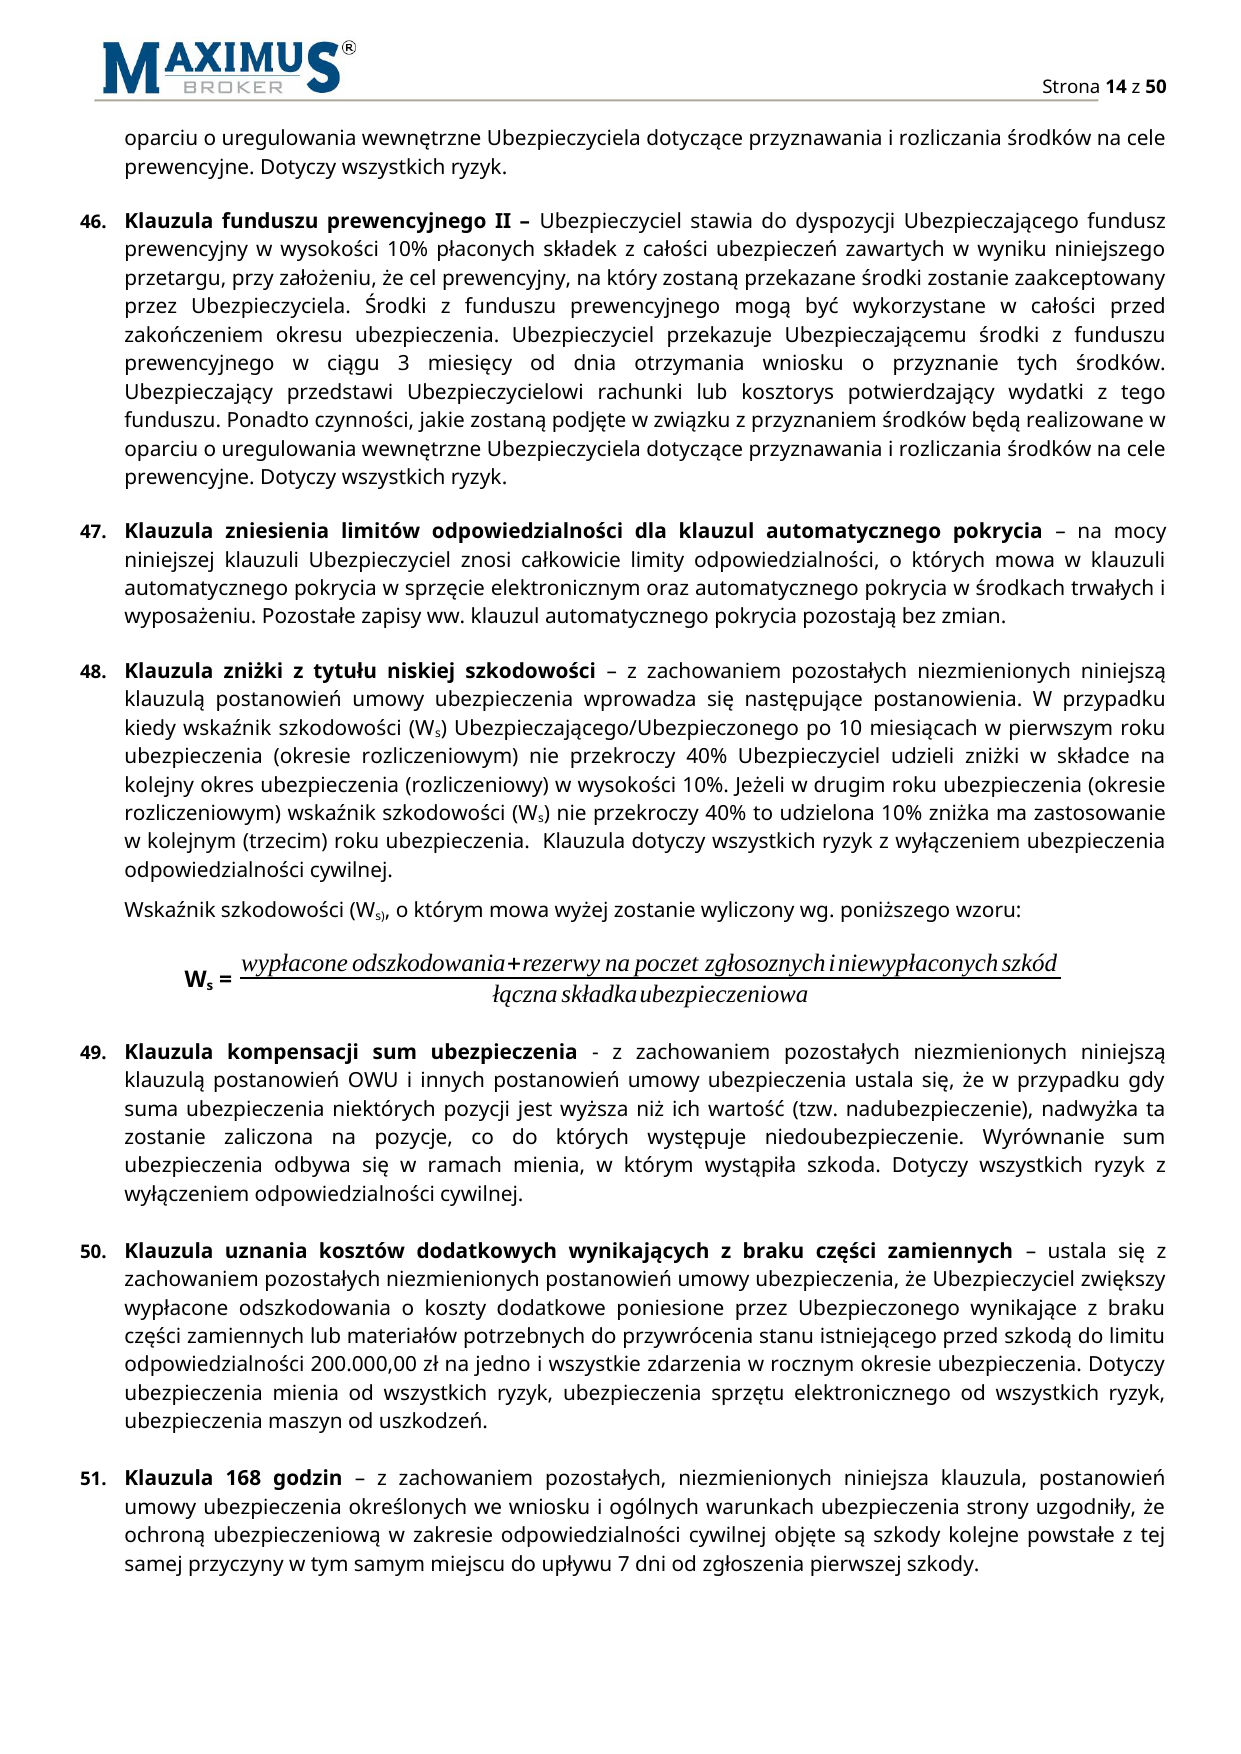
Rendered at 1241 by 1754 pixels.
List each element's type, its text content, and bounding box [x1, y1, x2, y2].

text Ws = [80, 949, 1166, 1008]
list Klauzula funduszu prewencyjnego II – Ubezpieczyciel stawia do dyspozycji Ubezpieczającego fundusz prewencyjny w wysokości 10% płaconych składek z całości ubezpieczeń zawartych w wyniku niniejszego przetargu, przy założeniu, że cel prewencyjny, na który zostaną przekazane środki zostanie zaakceptowany przez Ubezpieczyciela. Środki z funduszu prewencyjnego mogą być wykorzystane w całości przed zakończeniem okresu ubezpieczenia. Ubezpieczyciel przekazuje Ubezpieczającemu środki z funduszu prewencyjnego w ciągu 3 miesięcy od dnia otrzymania wniosku o przyznanie tych środków. Ubezpieczający przedstawi Ubezpieczycielowi rachunki lub kosztorys potwierdzający wydatki z tego funduszu. Ponadto czynności, jakie zostaną podjęte w związku z przyznaniem środków będą realizowane w oparciu o uregulowania wewnętrzne Ubezpieczyciela dotyczące przyznawania i rozliczania środków na cele prewencyjne. Dotyczy wszystkich ryzyk. [80, 206, 1166, 491]
list Klauzula zniesienia limitów odpowiedzialności dla klauzul automatycznego pokrycia – na mocy niniejszej klauzuli Ubezpieczyciel znosi całkowicie limity odpowiedzialności, o których mowa w klauzuli automatycznego pokrycia w sprzęcie elektronicznym oraz automatycznego pokrycia w środkach trwałych i wyposażeniu. Pozostałe zapisy ww. klauzul automatycznego pokrycia pozostają bez zmian. [80, 516, 1166, 630]
picture [97, 36, 362, 98]
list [80, 123, 1166, 180]
list Klauzula 168 godzin – z zachowaniem pozostałych, niezmienionych niniejsza klauzula, postanowień umowy ubezpieczenia określonych we wniosku i ogólnych warunkach ubezpieczenia strony uzgodniły, że ochroną ubezpieczeniową w zakresie odpowiedzialności cywilnej objęte są szkody kolejne powstałe z tej samej przyczyny w tym samym miejscu do upływu 7 dni od zgłoszenia pierwszej szkody. [80, 1463, 1166, 1577]
list Klauzula zniżki z tytułu niskiej szkodowości – z zachowaniem pozostałych niezmienionych niniejszą klauzulą postanowień umowy ubezpieczenia wprowadza się następujące postanowienia. W przypadku kiedy wskaźnik szkodowości (Ws) Ubezpieczającego/Ubezpieczonego po 10 miesiącach w pierwszym roku ubezpieczenia (okresie rozliczeniowym) nie przekroczy 40% Ubezpieczyciel udzieli zniżki w składce na kolejny okres ubezpieczenia (rozliczeniowy) w wysokości 10%. Jeżeli w drugim roku ubezpieczenia (okresie rozliczeniowym) wskaźnik szkodowości (Ws) nie przekroczy 40% to udzielona 10% zniżka ma zastosowanie w kolejnym (trzecim) roku ubezpieczenia. Klauzula dotyczy wszystkich ryzyk z wyłączeniem ubezpieczenia odpowiedzialności cywilnej. [80, 656, 1166, 883]
list Klauzula kompensacji sum ubezpieczenia - z zachowaniem pozostałych niezmienionych niniejszą klauzulą postanowień OWU i innych postanowień umowy ubezpieczenia ustala się, że w przypadku gdy suma ubezpieczenia niektórych pozycji jest wyższa niż ich wartość (tzw. nadubezpieczenie), nadwyżka ta zostanie zaliczona na pozycje, co do których występuje niedoubezpieczenie. Wyrównanie sum ubezpieczenia odbywa się w ramach mienia, w którym wystąpiła szkoda. Dotyczy wszystkich ryzyk z wyłączeniem odpowiedzialności cywilnej. [80, 1037, 1166, 1207]
text Wskaźnik szkodowości (Ws), o którym mowa wyżej zostanie wyliczony wg. poniższego wzoru: [80, 895, 1166, 923]
list Klauzula uznania kosztów dodatkowych wynikających z braku części zamiennych – ustala się z zachowaniem pozostałych niezmienionych postanowień umowy ubezpieczenia, że Ubezpieczyciel zwiększy wypłacone odszkodowania o koszty dodatkowe poniesione przez Ubezpieczonego wynikające z braku części zamiennych lub materiałów potrzebnych do przywrócenia stanu istniejącego przed szkodą do limitu odpowiedzialności 200.000,00 zł na jedno i wszystkie zdarzenia w rocznym okresie ubezpieczenia. Dotyczy ubezpieczenia mienia od wszystkich ryzyk, ubezpieczenia sprzętu elektronicznego od wszystkich ryzyk, ubezpieczenia maszyn od uszkodzeń. [80, 1236, 1166, 1435]
